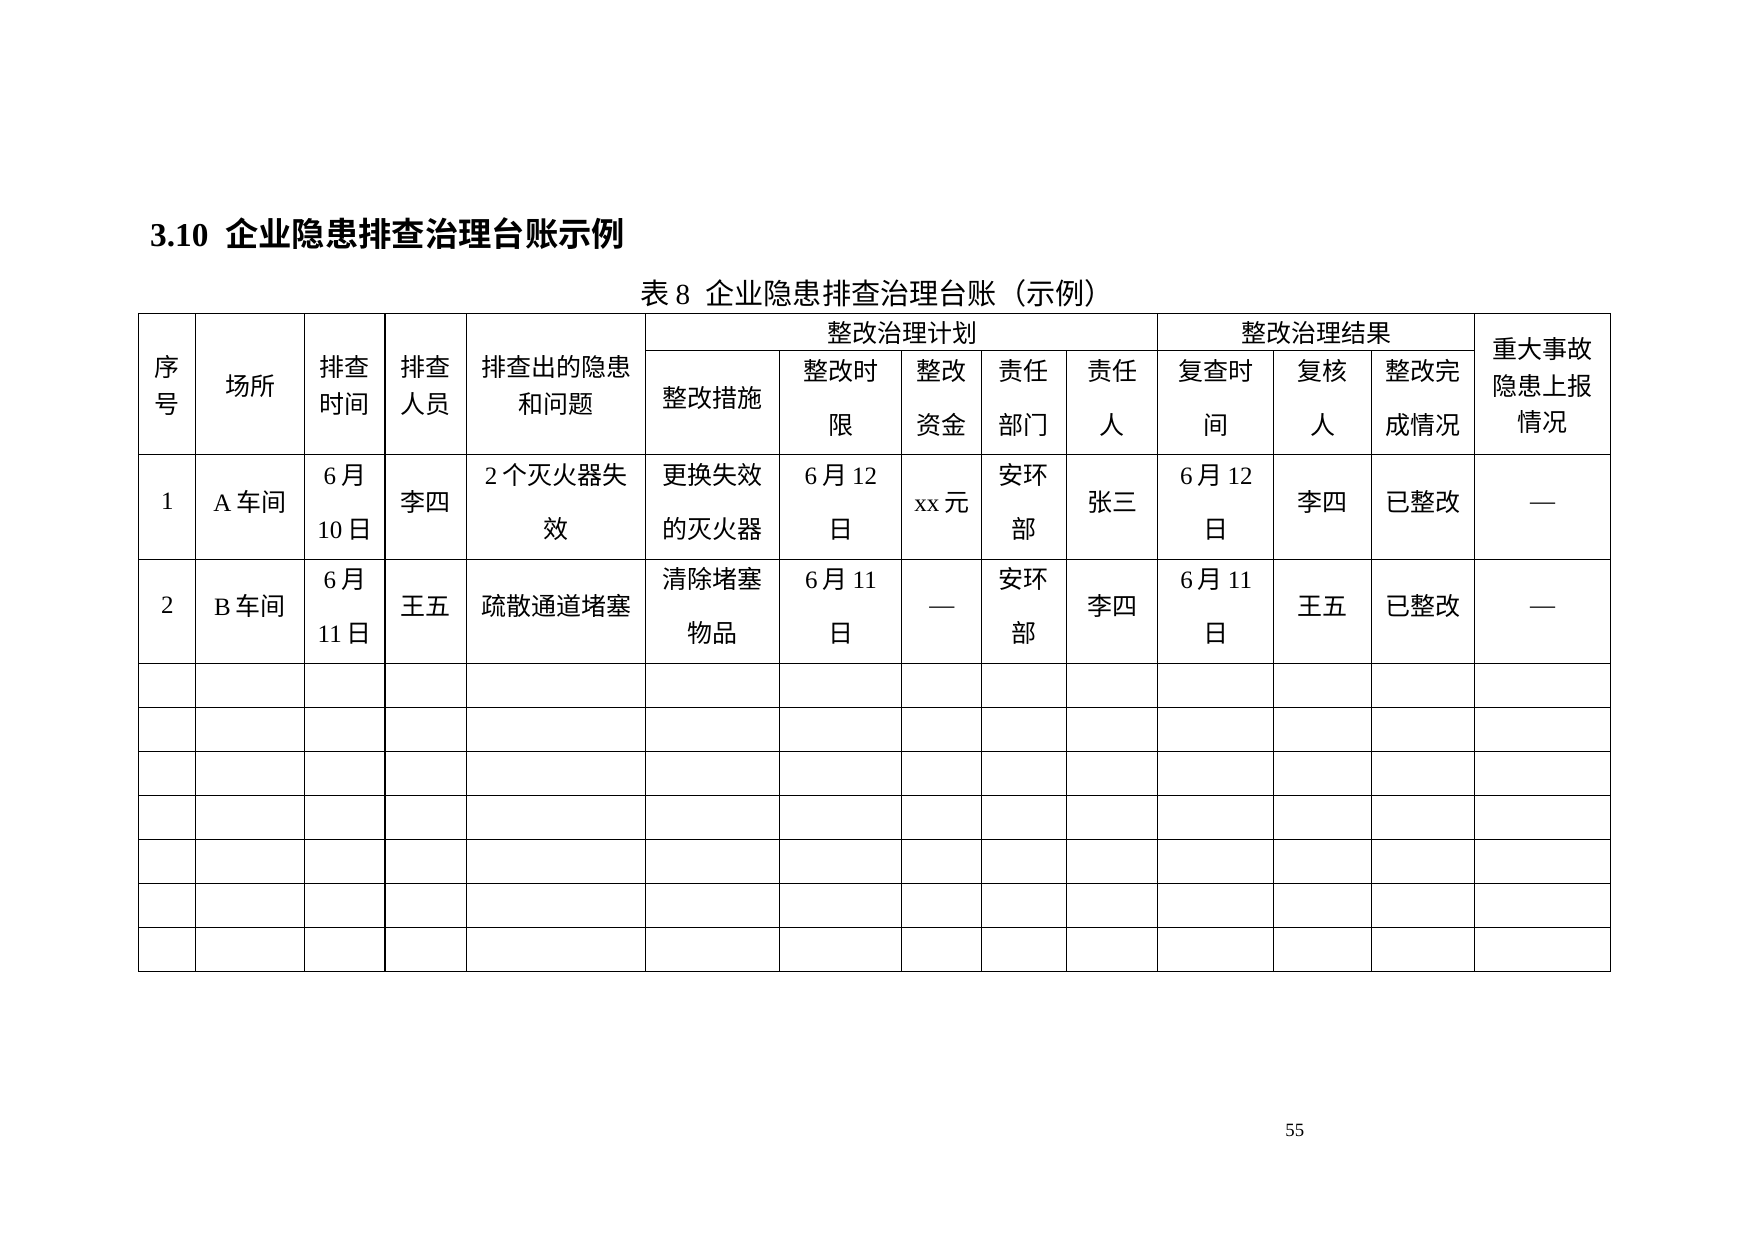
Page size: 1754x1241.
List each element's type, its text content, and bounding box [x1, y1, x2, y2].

table_cell [902, 840, 981, 883]
table_cell [139, 752, 195, 795]
table_cell 清除堵塞物品 [646, 560, 779, 663]
table_cell [1372, 840, 1474, 883]
table_cell [1067, 884, 1157, 927]
table_cell 2 [139, 560, 195, 663]
table_header 排查时间 [305, 314, 384, 454]
table_header 整改治理结果 [1158, 314, 1474, 350]
table_cell 复查时间 [1158, 351, 1273, 454]
table_cell 已整改 [1372, 560, 1474, 663]
table_cell [982, 928, 1066, 971]
table_cell [1158, 928, 1273, 971]
table_cell 责任部门 [982, 351, 1066, 454]
table_cell [1274, 796, 1371, 839]
table_cell [646, 884, 779, 927]
table_cell 6月12日 [1158, 455, 1273, 558]
table_cell [139, 708, 195, 751]
table_cell 王五 [386, 560, 466, 663]
table_cell [1475, 664, 1610, 707]
table_cell [386, 840, 466, 883]
table_cell 2个灭火器失效 [467, 455, 645, 558]
table_cell [1372, 928, 1474, 971]
table_cell 整改资金 [902, 351, 981, 454]
table_cell [1274, 708, 1371, 751]
table_cell [780, 928, 901, 971]
table_cell xx元 [902, 455, 981, 558]
table_cell [902, 796, 981, 839]
table_cell [196, 840, 304, 883]
table_cell [1372, 708, 1474, 751]
table_cell [1158, 752, 1273, 795]
table_cell [386, 928, 466, 971]
table_cell [1475, 928, 1610, 971]
table_cell [982, 708, 1066, 751]
table_cell [386, 664, 466, 707]
table_cell 王五 [1274, 560, 1371, 663]
table_cell [196, 664, 304, 707]
table_cell 6月12日 [780, 455, 901, 558]
table_cell [467, 752, 645, 795]
table_cell [139, 840, 195, 883]
table_cell 1 [139, 455, 195, 558]
table_cell [467, 928, 645, 971]
table_header 场所 [196, 314, 304, 454]
table_cell [467, 708, 645, 751]
table_cell [1475, 796, 1610, 839]
table_cell 李四 [1274, 455, 1371, 558]
table_cell [196, 928, 304, 971]
table_cell 安环部 [982, 560, 1066, 663]
table_cell [780, 708, 901, 751]
text 表8 企业隐患排查治理台账（示例） [150, 271, 1604, 313]
table_cell 整改时限 [780, 351, 901, 454]
table_cell B车间 [196, 560, 304, 663]
table_cell [780, 664, 901, 707]
table_cell [1274, 884, 1371, 927]
table_cell [1067, 796, 1157, 839]
table_cell 复核人 [1274, 351, 1371, 454]
table_cell 疏散通道堵塞 [467, 560, 645, 663]
table_cell [646, 752, 779, 795]
table_cell [1475, 752, 1610, 795]
table_header 排查出的隐患和问题 [467, 314, 645, 454]
table_cell [1372, 664, 1474, 707]
table_cell [305, 796, 384, 839]
table_cell [1372, 752, 1474, 795]
table_cell [982, 796, 1066, 839]
table_cell 整改措施 [646, 351, 779, 454]
table_cell 6月11日 [780, 560, 901, 663]
table_header 序号 [139, 314, 195, 454]
table_cell [1475, 884, 1610, 927]
table_cell [646, 708, 779, 751]
table_cell [902, 884, 981, 927]
table_cell [139, 796, 195, 839]
table_cell [1158, 840, 1273, 883]
table_cell — [902, 560, 981, 663]
table_cell 责任人 [1067, 351, 1157, 454]
table_cell 6月 11日 [305, 560, 384, 663]
table_header 排查人员 [386, 314, 466, 454]
table_cell [1067, 928, 1157, 971]
table_cell [386, 752, 466, 795]
table_cell [780, 840, 901, 883]
table_cell [305, 840, 384, 883]
table_cell [780, 752, 901, 795]
table_cell [1274, 664, 1371, 707]
table_cell 张三 [1067, 455, 1157, 558]
table_cell 6月 10日 [305, 455, 384, 558]
table_cell [982, 840, 1066, 883]
table_cell [139, 664, 195, 707]
table_cell [1158, 708, 1273, 751]
table_cell 整改完成情况 [1372, 351, 1474, 454]
table_cell [305, 708, 384, 751]
table_cell [386, 884, 466, 927]
table_cell [902, 708, 981, 751]
table_cell [305, 928, 384, 971]
table_cell [1274, 752, 1371, 795]
table_cell [780, 884, 901, 927]
table_cell 更换失效的灭火器 [646, 455, 779, 558]
table_cell 李四 [1067, 560, 1157, 663]
table_cell [982, 884, 1066, 927]
table_cell [1158, 884, 1273, 927]
table_cell [1158, 796, 1273, 839]
table_cell [196, 708, 304, 751]
table_cell [196, 884, 304, 927]
table_cell [982, 752, 1066, 795]
table_cell [386, 708, 466, 751]
table_cell [1475, 708, 1610, 751]
table_cell [982, 664, 1066, 707]
table_cell — [1475, 560, 1610, 663]
table_cell 李四 [386, 455, 466, 558]
table_cell [646, 796, 779, 839]
table_cell [1475, 840, 1610, 883]
table_cell [305, 884, 384, 927]
table_cell [1274, 840, 1371, 883]
subtitle 3.10 企业隐患排查治理台账示例 [150, 200, 1604, 258]
table_cell [646, 928, 779, 971]
table_cell [305, 664, 384, 707]
table_cell [1067, 752, 1157, 795]
table_cell [196, 796, 304, 839]
table_cell [646, 664, 779, 707]
table_cell [1372, 884, 1474, 927]
table_cell [1067, 708, 1157, 751]
table_cell [1158, 664, 1273, 707]
table_cell 已整改 [1372, 455, 1474, 558]
table_cell 6月11日 [1158, 560, 1273, 663]
table_cell [305, 752, 384, 795]
table_cell [1274, 928, 1371, 971]
table_cell [196, 752, 304, 795]
table_cell [139, 884, 195, 927]
table_cell [902, 928, 981, 971]
table_cell [467, 884, 645, 927]
table_cell [1372, 796, 1474, 839]
table_cell [139, 928, 195, 971]
table_cell [1067, 840, 1157, 883]
table_cell A车间 [196, 455, 304, 558]
table_cell [780, 796, 901, 839]
table_cell [467, 840, 645, 883]
table_cell [902, 752, 981, 795]
table_cell [386, 796, 466, 839]
table_cell — [1475, 455, 1610, 558]
table_cell [902, 664, 981, 707]
table_cell [467, 664, 645, 707]
table_cell [1067, 664, 1157, 707]
table_cell 安环部 [982, 455, 1066, 558]
table_header 整改治理计划 [646, 314, 1157, 350]
table_cell [467, 796, 645, 839]
table_header 重大事故隐患上报情况 [1475, 314, 1610, 454]
table_cell [646, 840, 779, 883]
